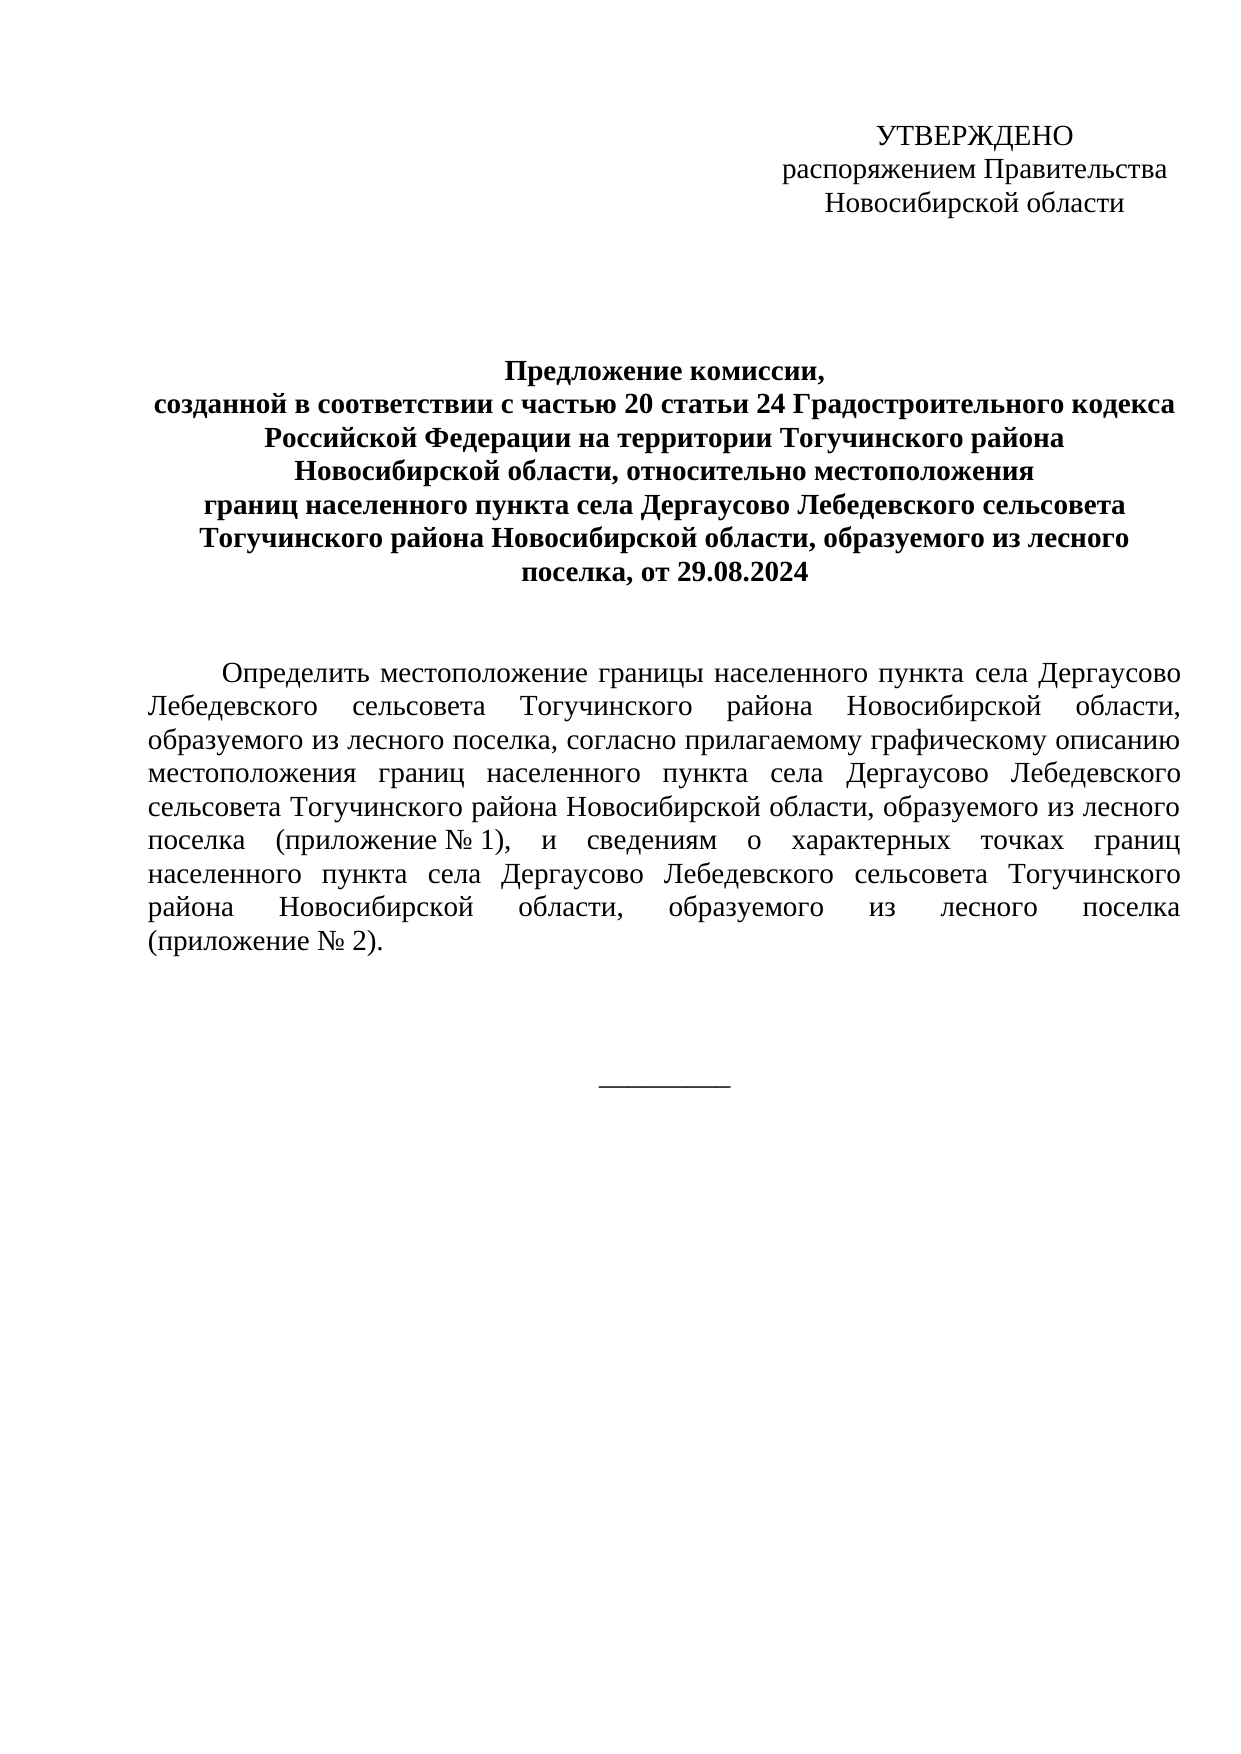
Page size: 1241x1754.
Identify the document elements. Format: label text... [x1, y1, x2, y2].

text УТВЕРЖДЕНО [768, 118, 1181, 152]
text Новосибирской области [768, 185, 1181, 219]
text Тогучинского района Новосибирской области, образуемого из лесного поселка, от 29.08.2024 [148, 521, 1181, 588]
text Новосибирской области, относительно местоположения [148, 453, 1181, 487]
text Определить местоположение границы населенного пункта села Дергаусово Лебедевского сельсовета Тогучинского района Новосибирской области, образуемого из лесного поселка, согласно прилагаемому графическому описанию местоположения границ населенного пункта села Дергаусово Лебедевского сельсовета Тогучинского района Новосибирской области, образуемого из лесного поселка (приложение № 1), и сведениям о характерных точках границ населенного пункта села Дергаусово Лебедевского сельсовета Тогучинского района Новосибирской области, образуемого из лесного поселка (приложение № 2). [148, 655, 1181, 957]
text распоряжением Правительства [768, 152, 1181, 185]
text границ населенного пункта села Дергаусово Лебедевского сельсовета [148, 487, 1181, 521]
text созданной в соответствии с частью 20 статьи 24 Градостроительного кодекса Российской Федерации на территории Тогучинского района [148, 386, 1181, 453]
text _________ [148, 1057, 1181, 1091]
text Предложение комиссии, [148, 353, 1181, 386]
